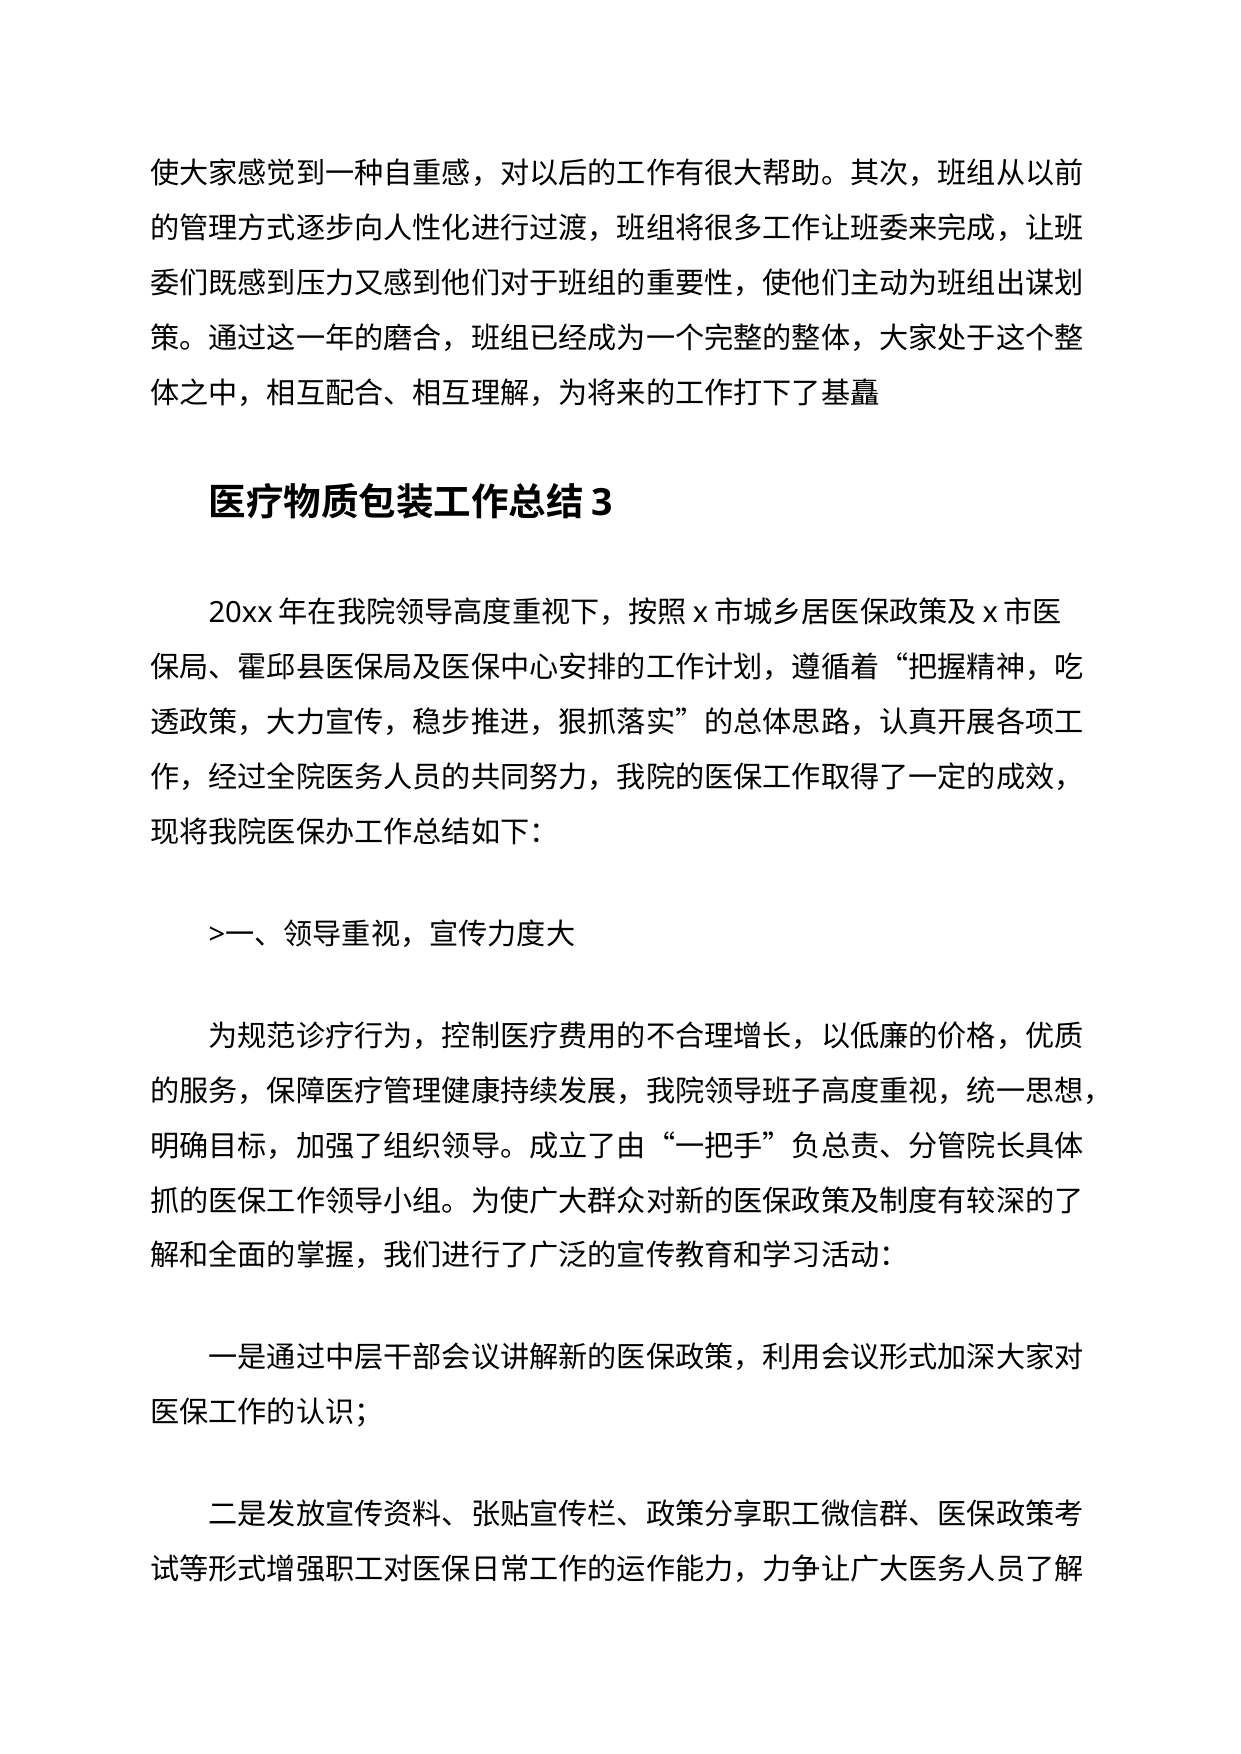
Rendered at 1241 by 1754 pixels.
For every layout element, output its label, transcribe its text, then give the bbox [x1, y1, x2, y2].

text 为规范诊疗行为，控制医疗费用的不合理增长，以低廉的价格，优质的服务，保障医疗管理健康持续发展，我院领导班子高度重视，统一思想，明确目标，加强了组织领导。成立了由“一把手”负总责、分管院长具体抓的医保工作领导小组。为使广大群众对新的医保政策及制度有较深的了解和全面的掌握，我们进行了广泛的宣传教育和学习活动： [150, 1012, 1090, 1274]
text 医疗物质包装工作总结3 [150, 471, 1090, 526]
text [150, 150, 1090, 412]
text 20xx年在我院领导高度重视下，按照x市城乡居医保政策及x市医保局、霍邱县医保局及医保中心安排的工作计划，遵循着“把握精神，吃透政策，大力宣传，稳步推进，狠抓落实”的总体思路，认真开展各项工作，经过全院医务人员的共同努力，我院的医保工作取得了一定的成效，现将我院医保办工作总结如下： [150, 589, 1090, 851]
text >一、领导重视，宣传力度大 [150, 910, 1090, 953]
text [150, 1490, 1090, 1588]
text 一是通过中层干部会议讲解新的医保政策，利用会议形式加深大家对医保工作的认识； [150, 1334, 1090, 1431]
